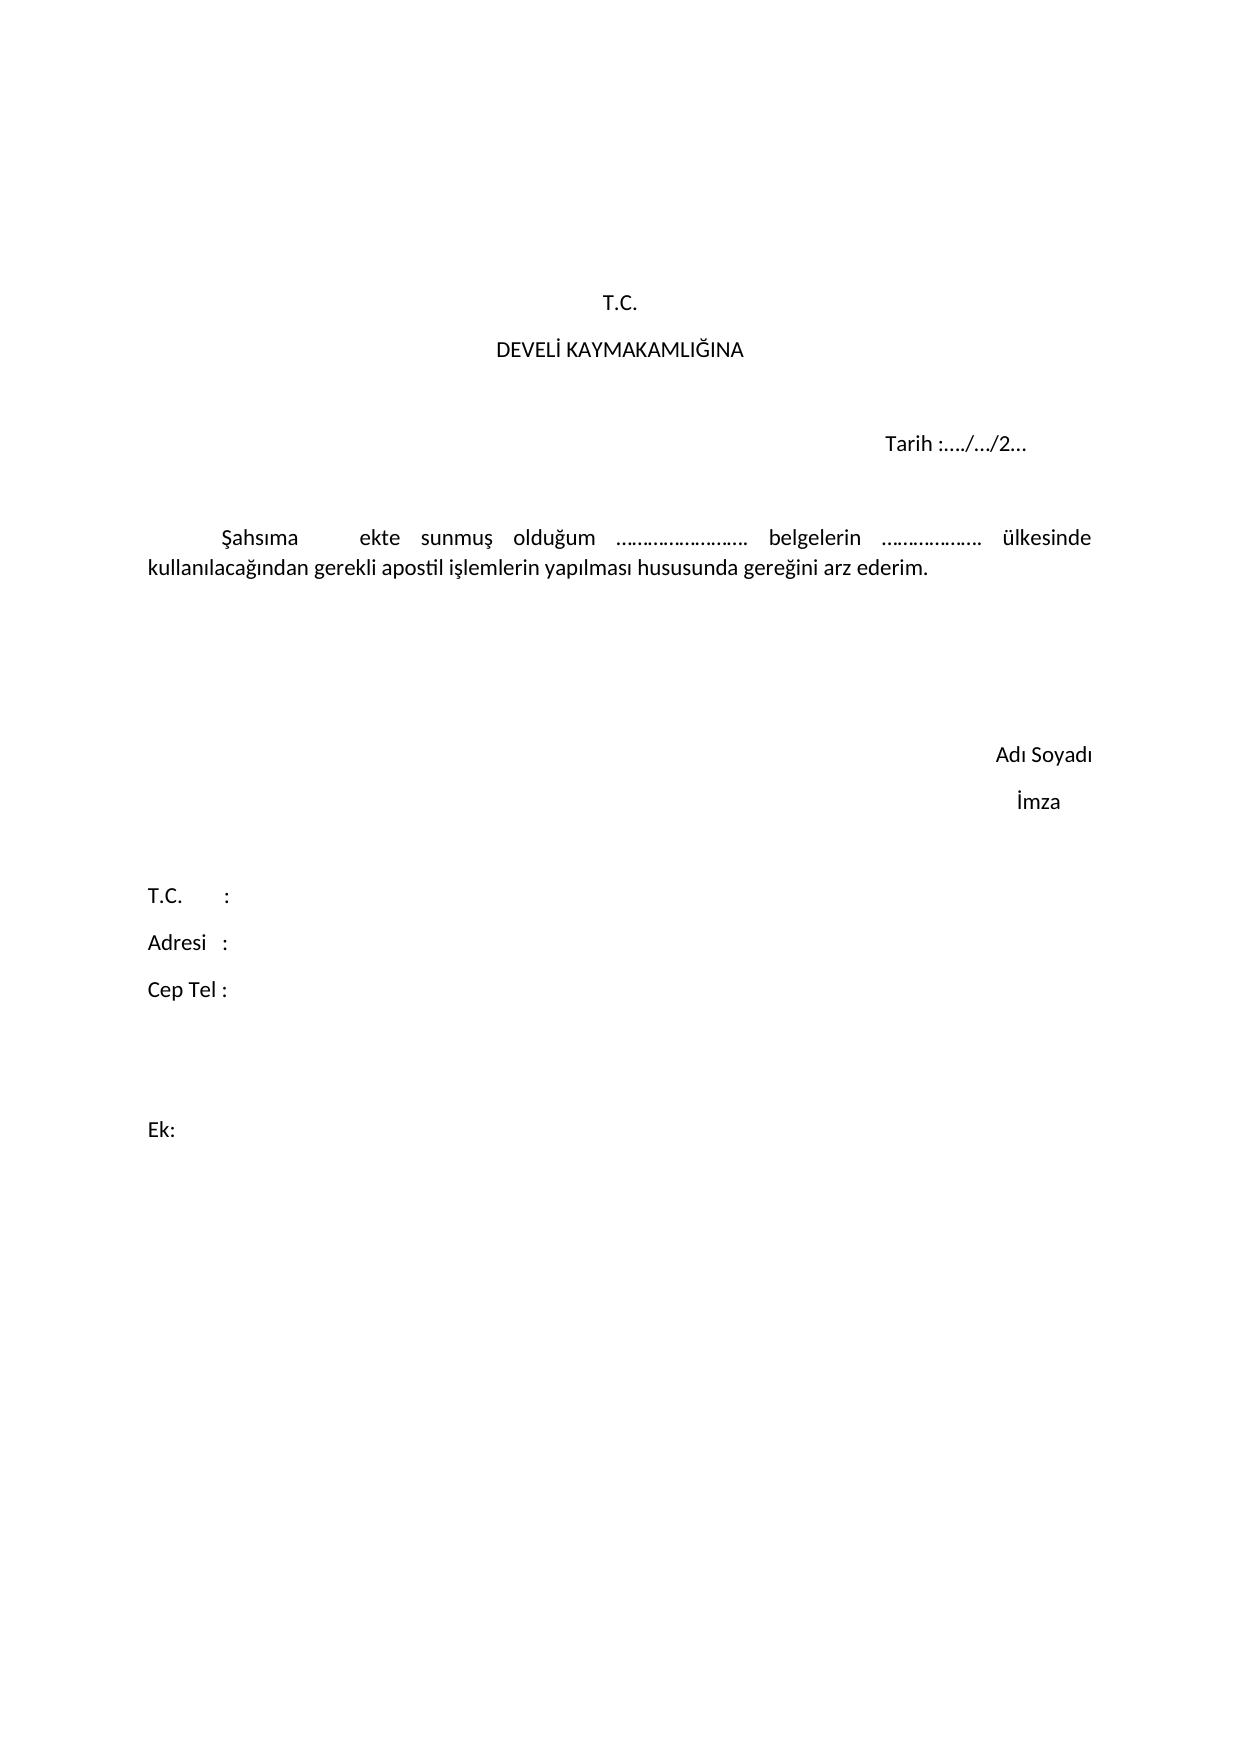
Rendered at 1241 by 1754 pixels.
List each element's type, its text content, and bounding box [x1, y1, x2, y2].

text Adı Soyadı [148, 740, 1093, 768]
text DEVELİ KAYMAKAMLIĞINA [148, 335, 1093, 363]
text Şahsıma ekte sunmuş olduğum ……………………. belgelerin ………………. ülkesinde kullanılacağından gerekli apostil işlemlerin yapılması hususunda gereğini arz ederim. [148, 523, 1093, 581]
text T.C. : [148, 881, 1093, 909]
text Ek: [148, 1115, 1093, 1143]
text Cep Tel : [148, 975, 1093, 1003]
text Adresi : [148, 928, 1093, 956]
text T.C. [148, 288, 1093, 316]
text Tarih :…./…/2… [811, 429, 1093, 457]
text İmza [885, 787, 1093, 815]
